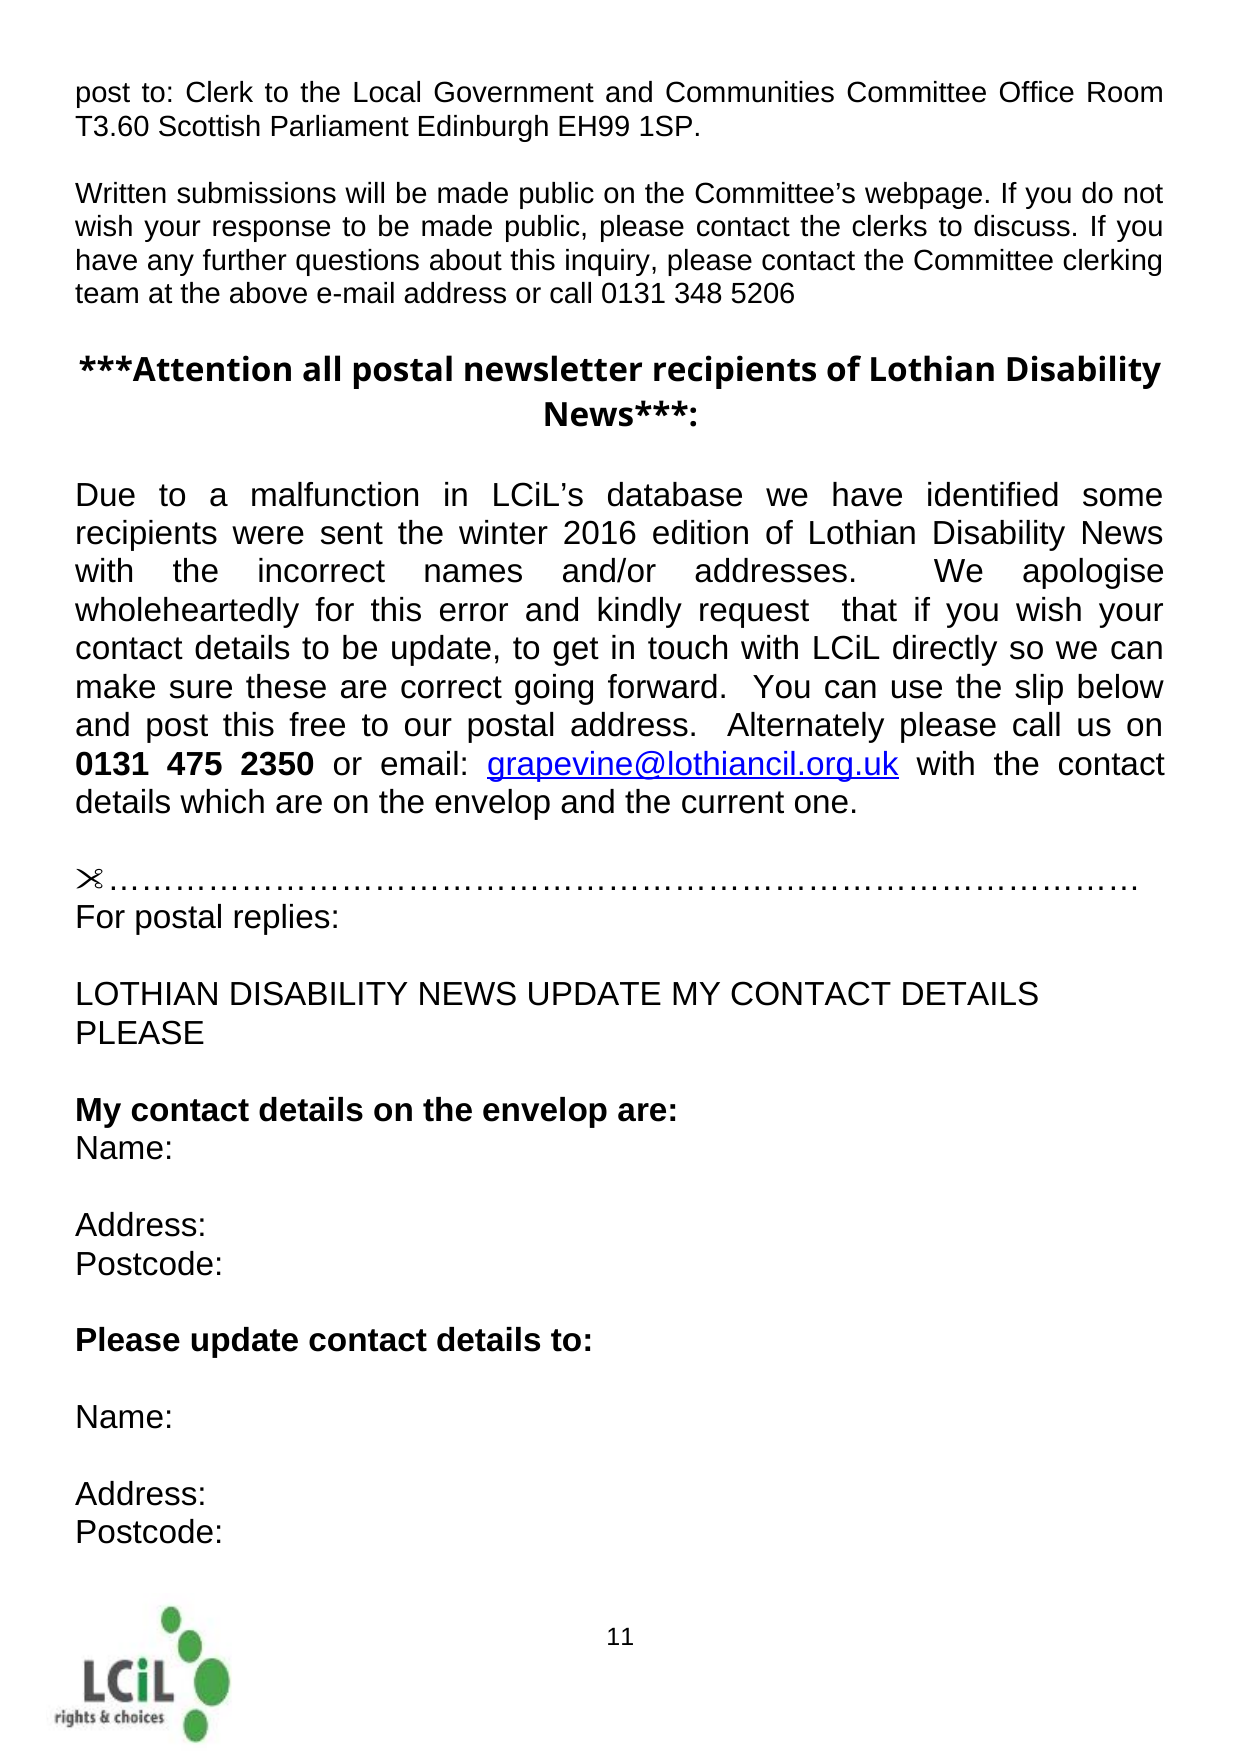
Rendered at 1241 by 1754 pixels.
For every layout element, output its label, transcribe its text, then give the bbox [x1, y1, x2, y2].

text For postal replies: LOTHIAN DISABILITY NEWS UPDATE MY CONTACT DETAILS PLEASE [75, 898, 1165, 1051]
text Due to a malfunction in LCiL’s database we have identified some recipients were sent the winter 2016 edition of Lothian Disability News with the incorrect names and/or addresses. We apologise wholeheartedly for this error and kindly request that if you wish your contact details to be update, to get in touch with LCiL directly so we can make sure these are correct going forward. You can use the slip below and post this free to our postal address. Alternately please call us on 0131 475 2350 or email: grapevine@lothiancil.org.uk with the contact details which are on the envelop and the current one. [75, 475, 1165, 821]
text Written submissions will be made public on the Committee’s webpage. If you do not wish your response to be made public, please contact the clerks to discuss. If you have any further questions about this inquiry, please contact the Committee clerking team at the above e-mail address or call 0131 348 5206 [75, 176, 1165, 310]
text Please update contact details to: [75, 1320, 1165, 1359]
text Postcode: [75, 1513, 1165, 1551]
text Name: [75, 1397, 1165, 1436]
text Address: [75, 1474, 1165, 1513]
text Name: [75, 1128, 1165, 1167]
picture [44, 1593, 232, 1750]
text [75, 75, 1165, 142]
text Address: [75, 1205, 1165, 1243]
text ***Attention all postal newsletter recipients of Lothian Disability News***: [75, 345, 1165, 436]
text My contact details on the envelop are: [75, 1090, 1165, 1128]
text ………………………………………………………………………………… [75, 859, 1165, 898]
text Postcode: [75, 1243, 1165, 1282]
